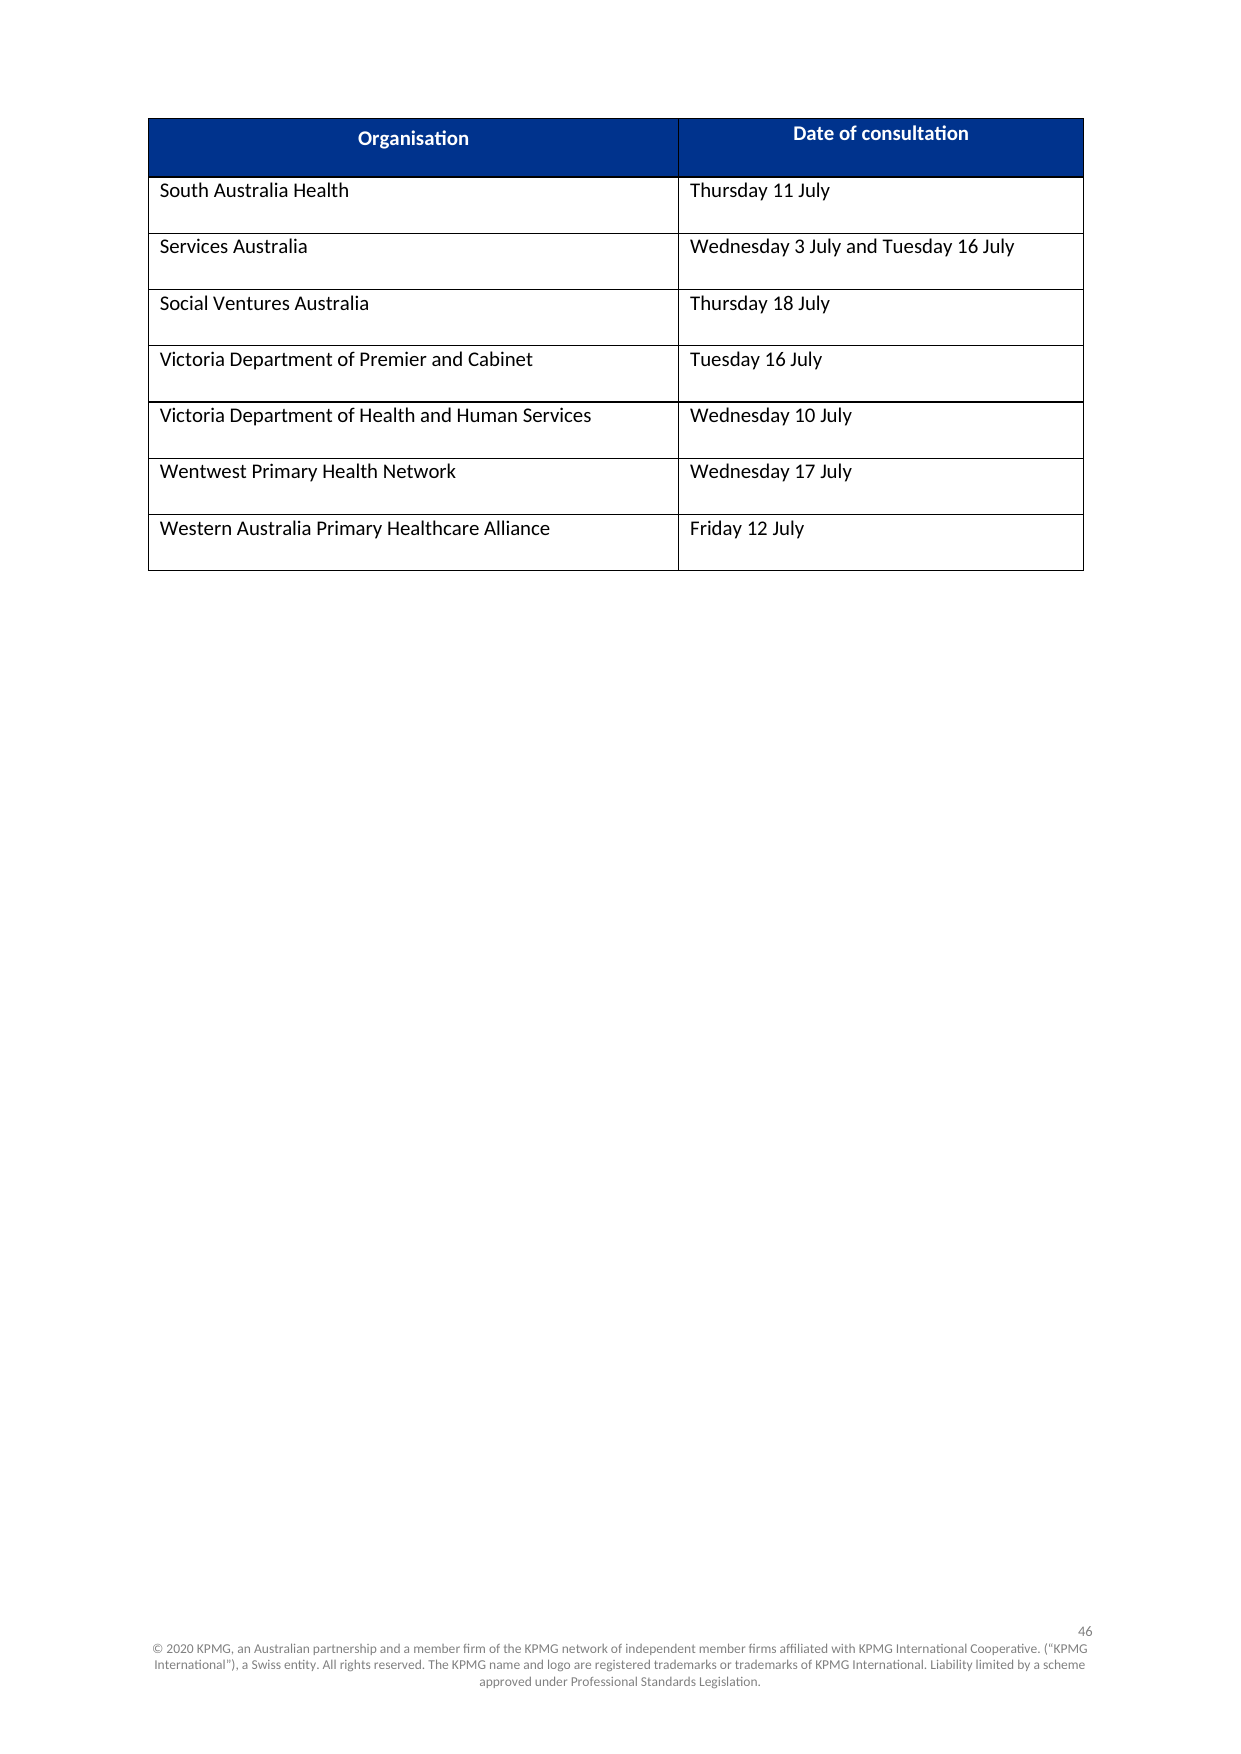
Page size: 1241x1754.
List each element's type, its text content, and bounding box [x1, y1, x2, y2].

table_cell Wentwest Primary Health Network [149, 459, 678, 514]
table_cell Friday 12 July [679, 515, 1083, 570]
table_cell Victoria Department of Health and Human Services [149, 403, 678, 458]
table_cell Wednesday 17 July [679, 459, 1083, 514]
table_header Organisation [149, 119, 678, 176]
table_cell Wednesday 10 July [679, 403, 1083, 458]
table_cell Tuesday 16 July [679, 346, 1083, 401]
table_cell Western Australia Primary Healthcare Alliance [149, 515, 678, 570]
table_cell Victoria Department of Premier and Cabinet [149, 346, 678, 401]
table_cell Services Australia [149, 234, 678, 289]
table_cell Social Ventures Australia [149, 290, 678, 345]
table_cell Thursday 11 July [679, 178, 1083, 233]
table_cell South Australia Health [149, 178, 678, 233]
table_cell Wednesday 3 July and Tuesday 16 July [679, 234, 1083, 289]
table_header Date of consultation [679, 119, 1083, 176]
table_cell Thursday 18 July [679, 290, 1083, 345]
